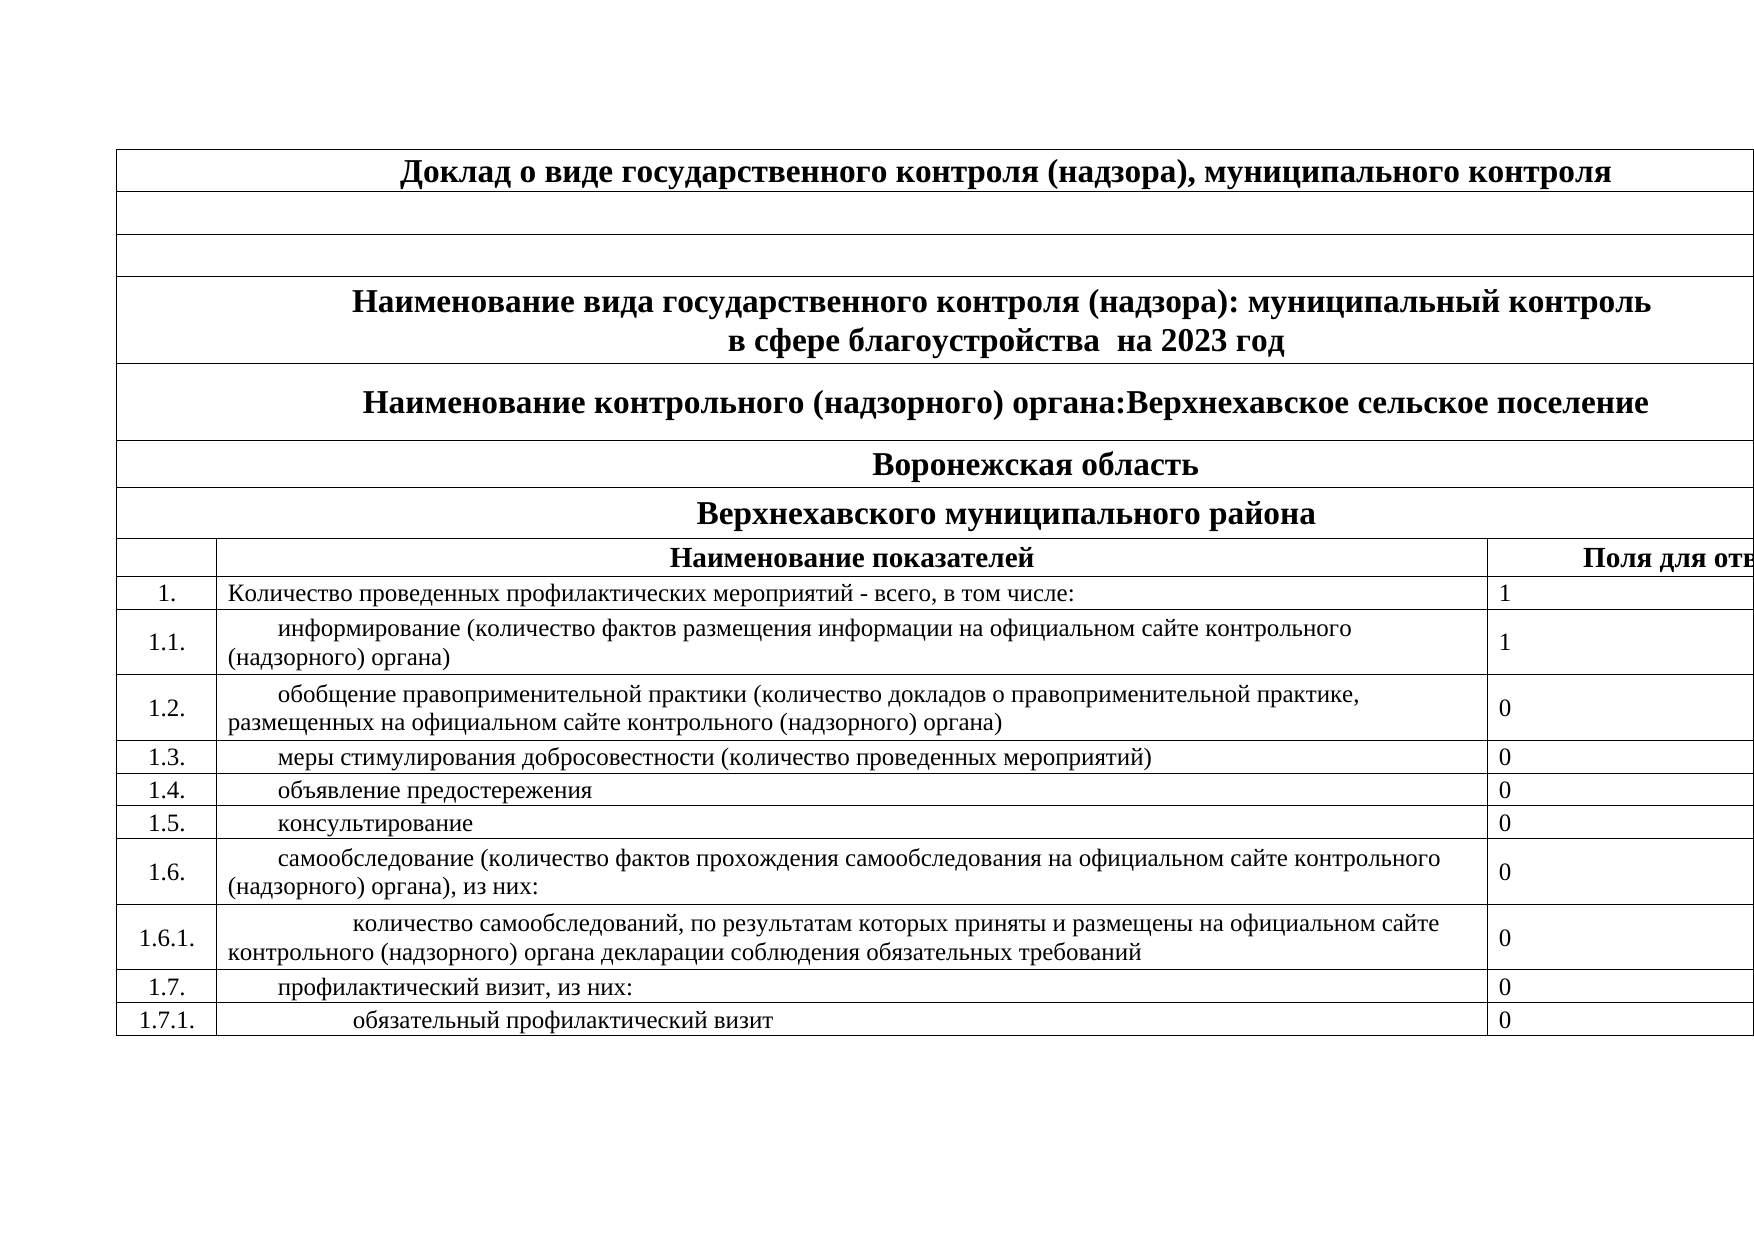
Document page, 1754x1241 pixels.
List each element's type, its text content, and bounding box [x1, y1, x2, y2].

table_cell 1.5. [117, 806, 216, 838]
table_cell 1.6.1. [117, 905, 216, 969]
table_cell 1.1. [117, 610, 216, 674]
table_cell информирование (количество фактов размещения информации на официальном сайте контрольного (надзорного) органа) [217, 610, 1487, 674]
table_cell 0 [1488, 806, 1753, 838]
table_cell обязательный профилактический визит [217, 1003, 1487, 1035]
table_cell объявление предостережения [217, 774, 1487, 805]
table_cell 1. [117, 577, 216, 608]
table_cell 0 [1488, 905, 1753, 969]
table_cell 1 [1488, 577, 1753, 608]
table_cell [117, 192, 1753, 233]
table_cell 0 [1488, 675, 1753, 740]
table_cell Верхнехавского муниципального района [117, 488, 1753, 538]
table_cell самообследование (количество фактов прохождения самообследования на официальном сайте контрольного (надзорного) органа), из них: [217, 839, 1487, 904]
table_cell [117, 235, 1753, 276]
table_cell количество самообследований, по результатам которых приняты и размещены на официальном сайте контрольного (надзорного) органа декларации соблюдения обязательных требований [217, 905, 1487, 969]
table_cell 1.2. [117, 675, 216, 740]
table_cell 0 [1488, 970, 1753, 1002]
table_cell 0 [1488, 839, 1753, 904]
table_cell Наименование контрольного (надзорного) органа:Верхнехавское сельское поселение [117, 364, 1753, 440]
table_cell меры стимулирования добросовестности (количество проведенных мероприятий) [217, 741, 1487, 772]
table_cell 1.6. [117, 839, 216, 904]
table_cell [117, 539, 216, 576]
table_cell 1.7.1. [117, 1003, 216, 1035]
table_cell Поля для ответа [1488, 539, 1753, 576]
table_cell консультирование [217, 806, 1487, 838]
table_cell 0 [1488, 774, 1753, 805]
table_cell 1.7. [117, 970, 216, 1002]
table_cell профилактический визит, из них: [217, 970, 1487, 1002]
table_cell Воронежская область [117, 441, 1753, 487]
table_cell обобщение правоприменительной практики (количество докладов о правоприменительной практике, размещенных на официальном сайте контрольного (надзорного) органа) [217, 675, 1487, 740]
table_cell 0 [1488, 741, 1753, 772]
table_cell Наименование вида государственного контроля (надзора): муниципальный контроль в сфере благоустройства на 2023 год [117, 277, 1753, 363]
table_cell 0 [1488, 1003, 1753, 1035]
table_cell 1.3. [117, 741, 216, 772]
table_cell 1.4. [117, 774, 216, 805]
table_header Доклад о виде государственного контроля (надзора), муниципального контроля [117, 150, 1753, 191]
table_cell 1 [1488, 610, 1753, 674]
table_cell Наименование показателей [217, 539, 1487, 576]
table_cell Количество проведенных профилактических мероприятий - всего, в том числе: [217, 577, 1487, 608]
